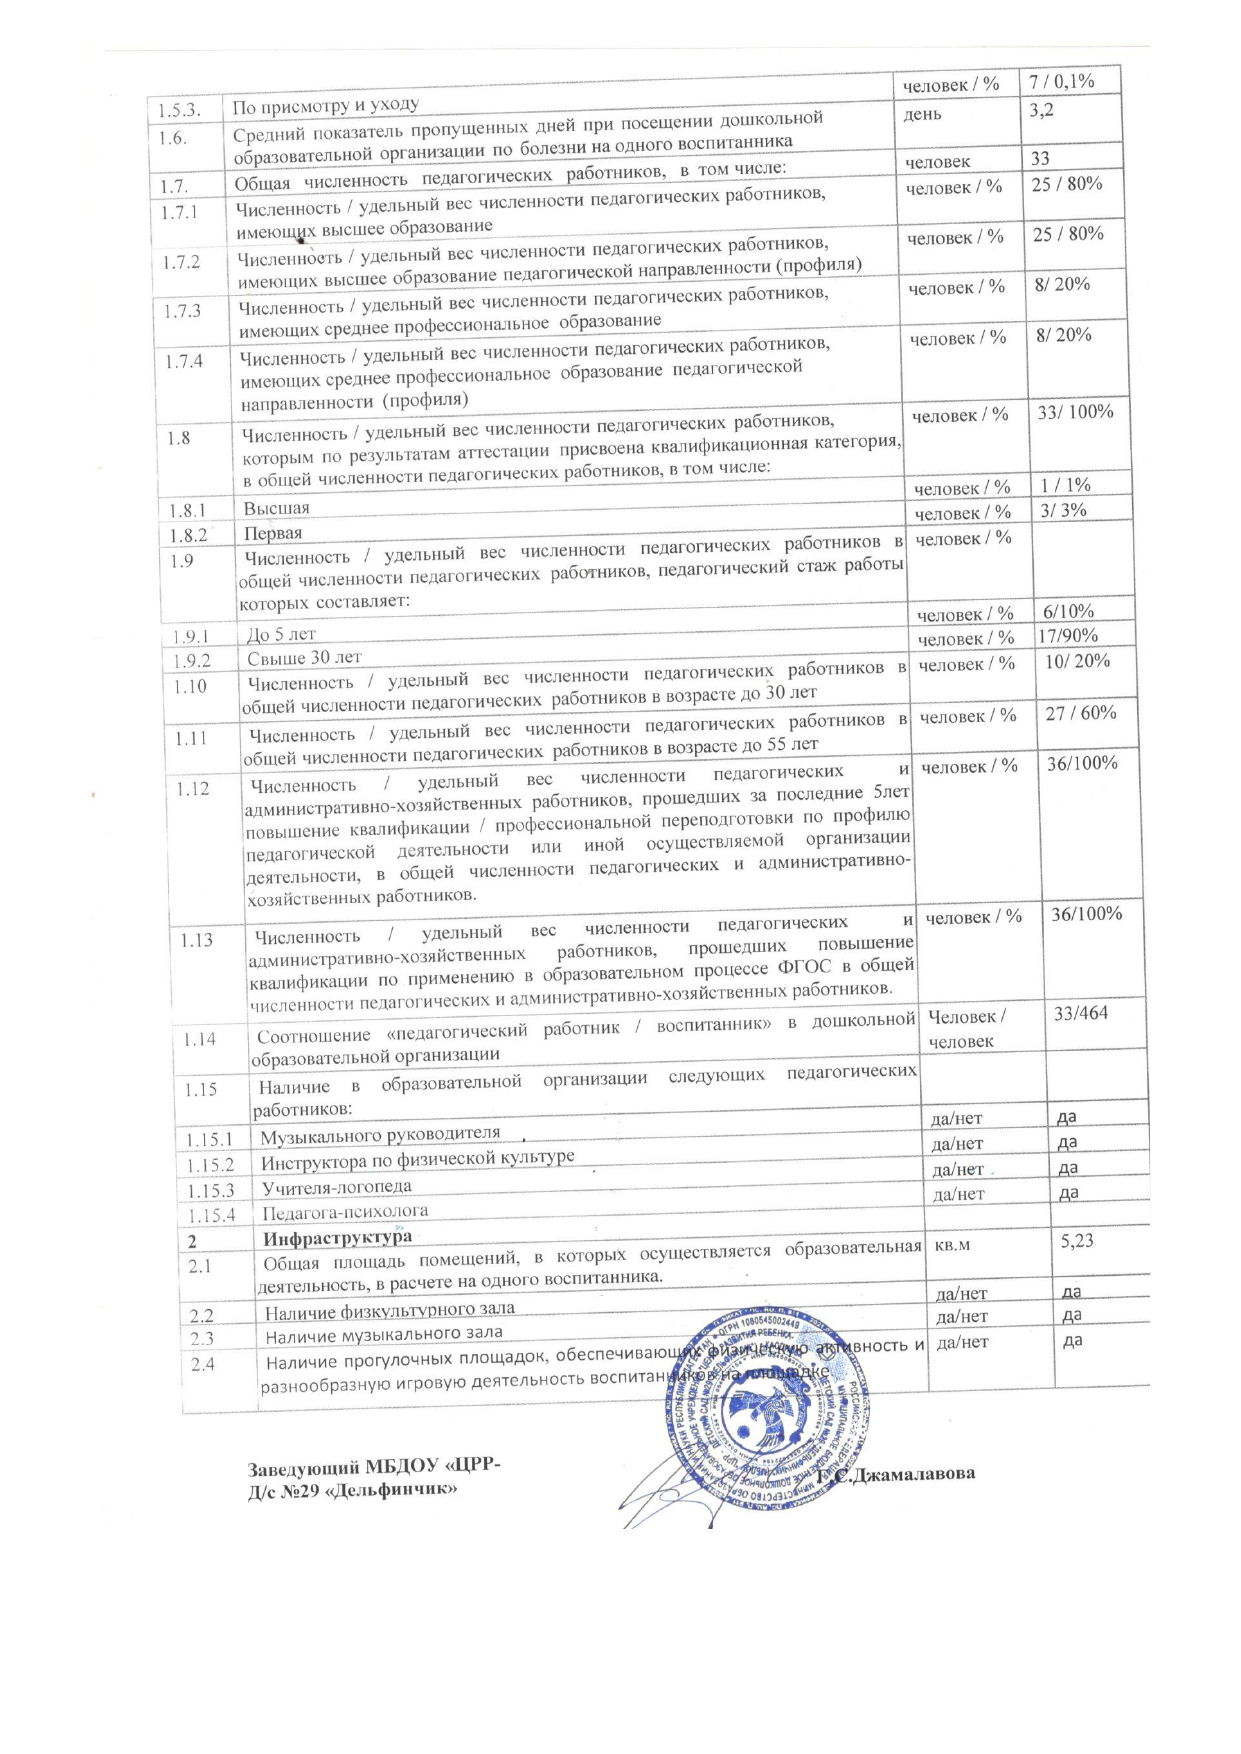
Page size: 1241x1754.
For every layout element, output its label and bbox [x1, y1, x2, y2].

picture [88, 44, 1150, 1545]
